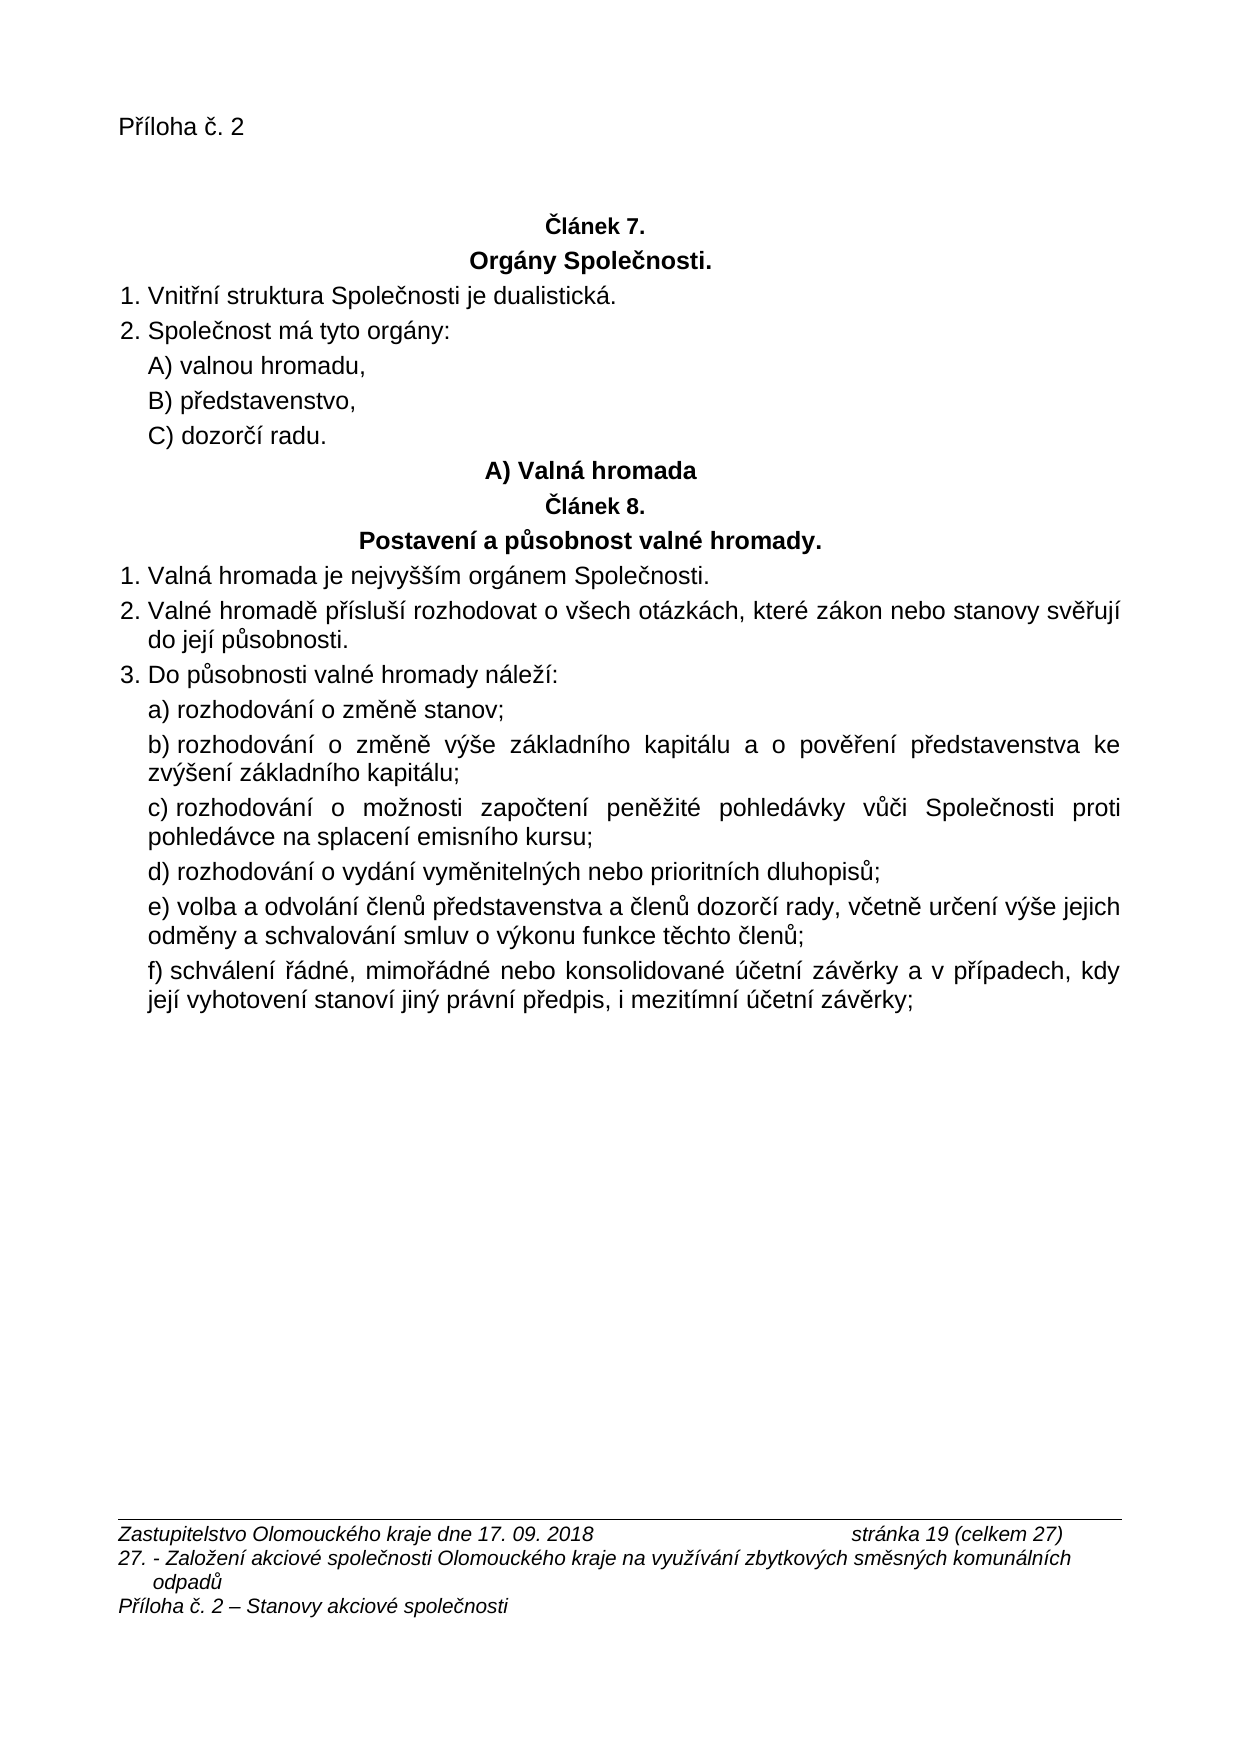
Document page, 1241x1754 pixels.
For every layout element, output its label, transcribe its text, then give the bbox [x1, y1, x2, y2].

list valnou hromadu, [148, 351, 1122, 380]
subtitle rozhodování o možnosti započtení peněžité pohledávky vůči Společnosti proti pohledávce na splacení emisního kursu; [148, 793, 1122, 851]
subtitle rozhodování o změně stanov; [148, 695, 1122, 723]
text Postavení a působnost valné hromady. [59, 526, 1122, 555]
list Vnitřní struktura Společnosti je dualistická. [148, 281, 1122, 310]
subtitle Valná hromada [118, 456, 1063, 485]
subtitle volba a odvolání členů představenstva a členů dozorčí rady, včetně určení výše jejich odměny a schvalování smluv o výkonu funkce těchto členů; [148, 892, 1122, 950]
subtitle rozhodování o změně výše základního kapitálu a o pověření představenstva ke zvýšení základního kapitálu; [148, 730, 1122, 787]
list představenstvo, [148, 386, 1122, 415]
list Společnost má tyto orgány: [148, 316, 1122, 345]
list dozorčí radu. [148, 421, 1122, 450]
list Valné hromadě přísluší rozhodovat o všech otázkách, které zákon nebo stanovy svěřují do její působnosti. [148, 596, 1122, 653]
subtitle rozhodování o vydání vyměnitelných nebo prioritních dluhopisů; [148, 857, 1122, 886]
list Valná hromada je nejvyšším orgánem Společnosti. [148, 561, 1122, 590]
subtitle schválení řádné, mimořádné nebo konsolidované účetní závěrky a v případech, kdy její vyhotovení stanoví jiný právní předpis, i mezitímní účetní závěrky; [148, 956, 1122, 1013]
text Orgány Společnosti. [59, 246, 1122, 275]
list Do působnosti valné hromady náleží: [148, 660, 1122, 688]
